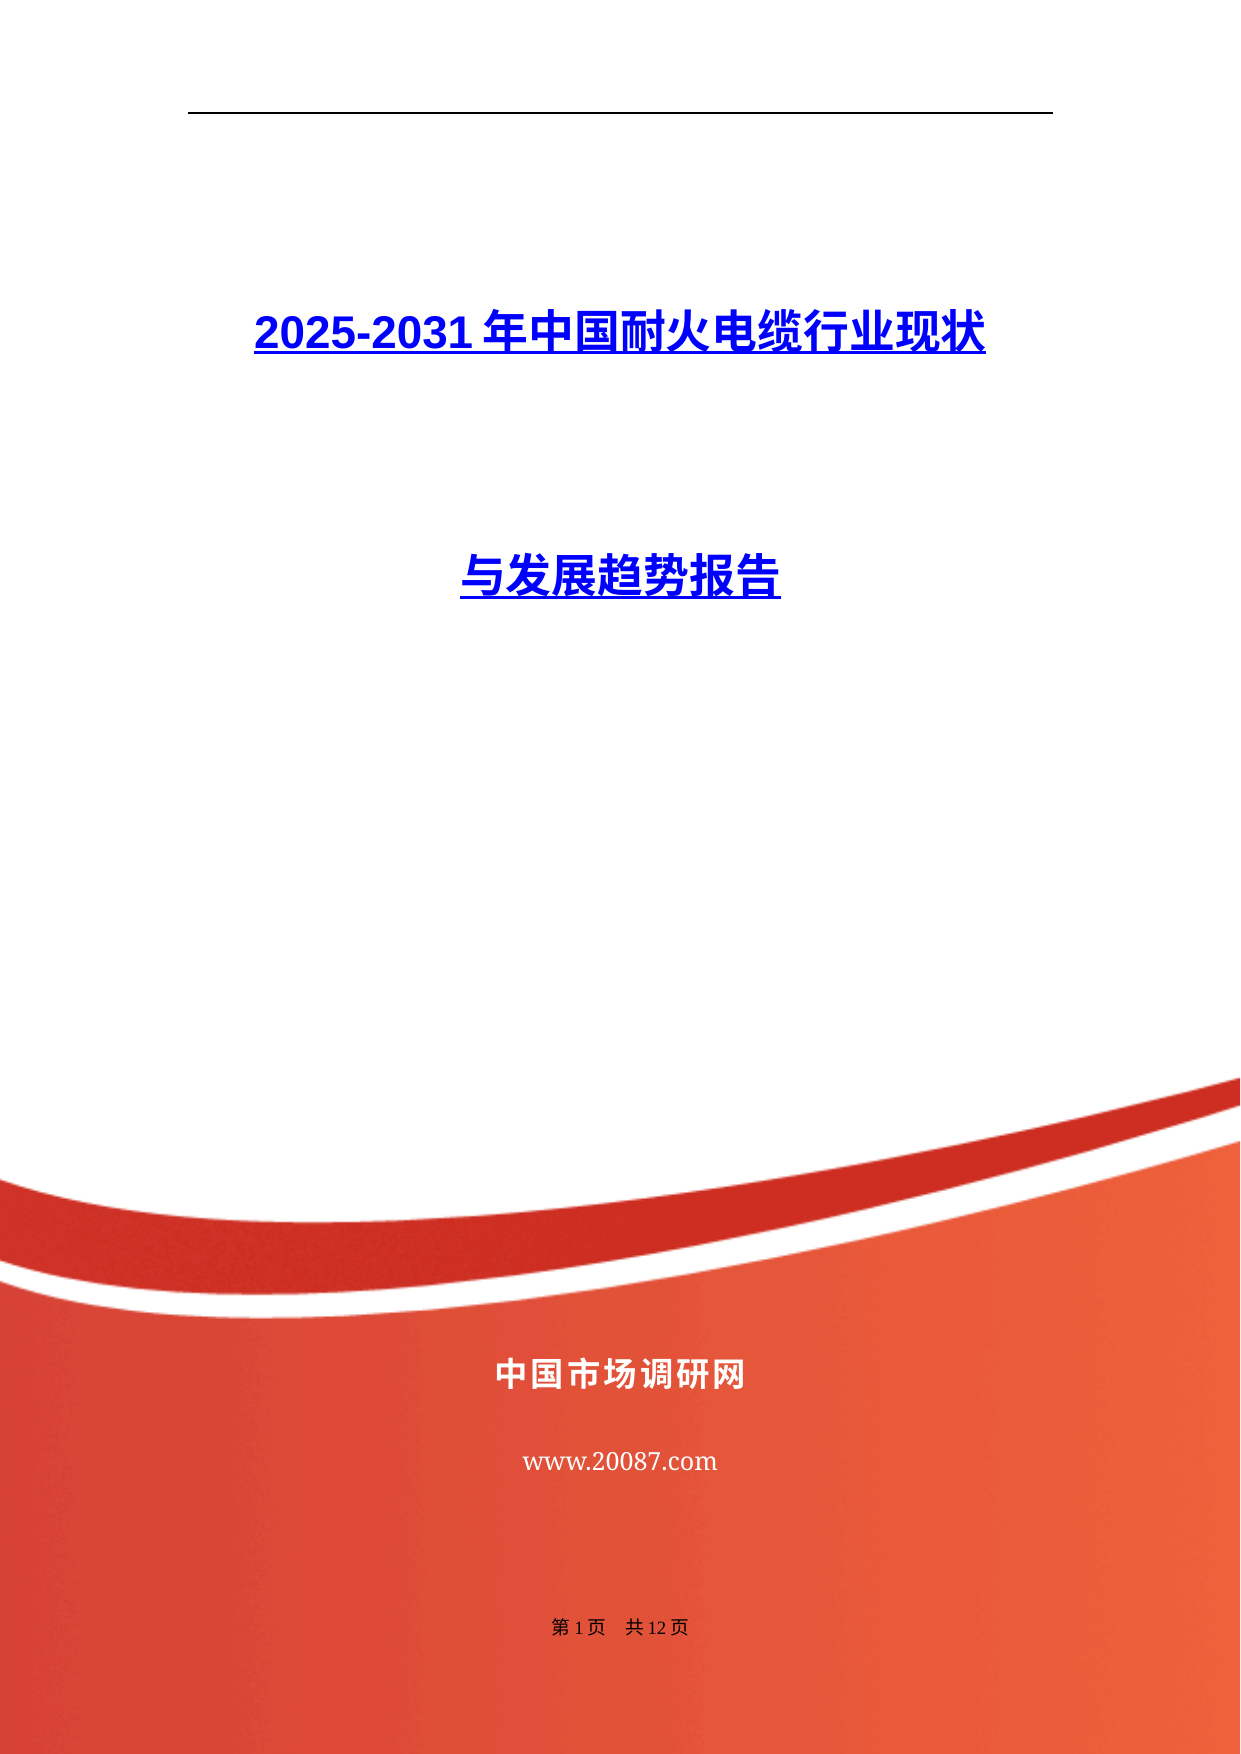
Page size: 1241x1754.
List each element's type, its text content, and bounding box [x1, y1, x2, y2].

subtitle 中国市场调研网 [187, 1339, 1053, 1404]
text www.20087.com [187, 1428, 1053, 1493]
table_header 2025-2031年中国耐火电缆行业现状与发展趋势报告 [188, 207, 1053, 773]
picture [0, 1006, 1241, 1754]
